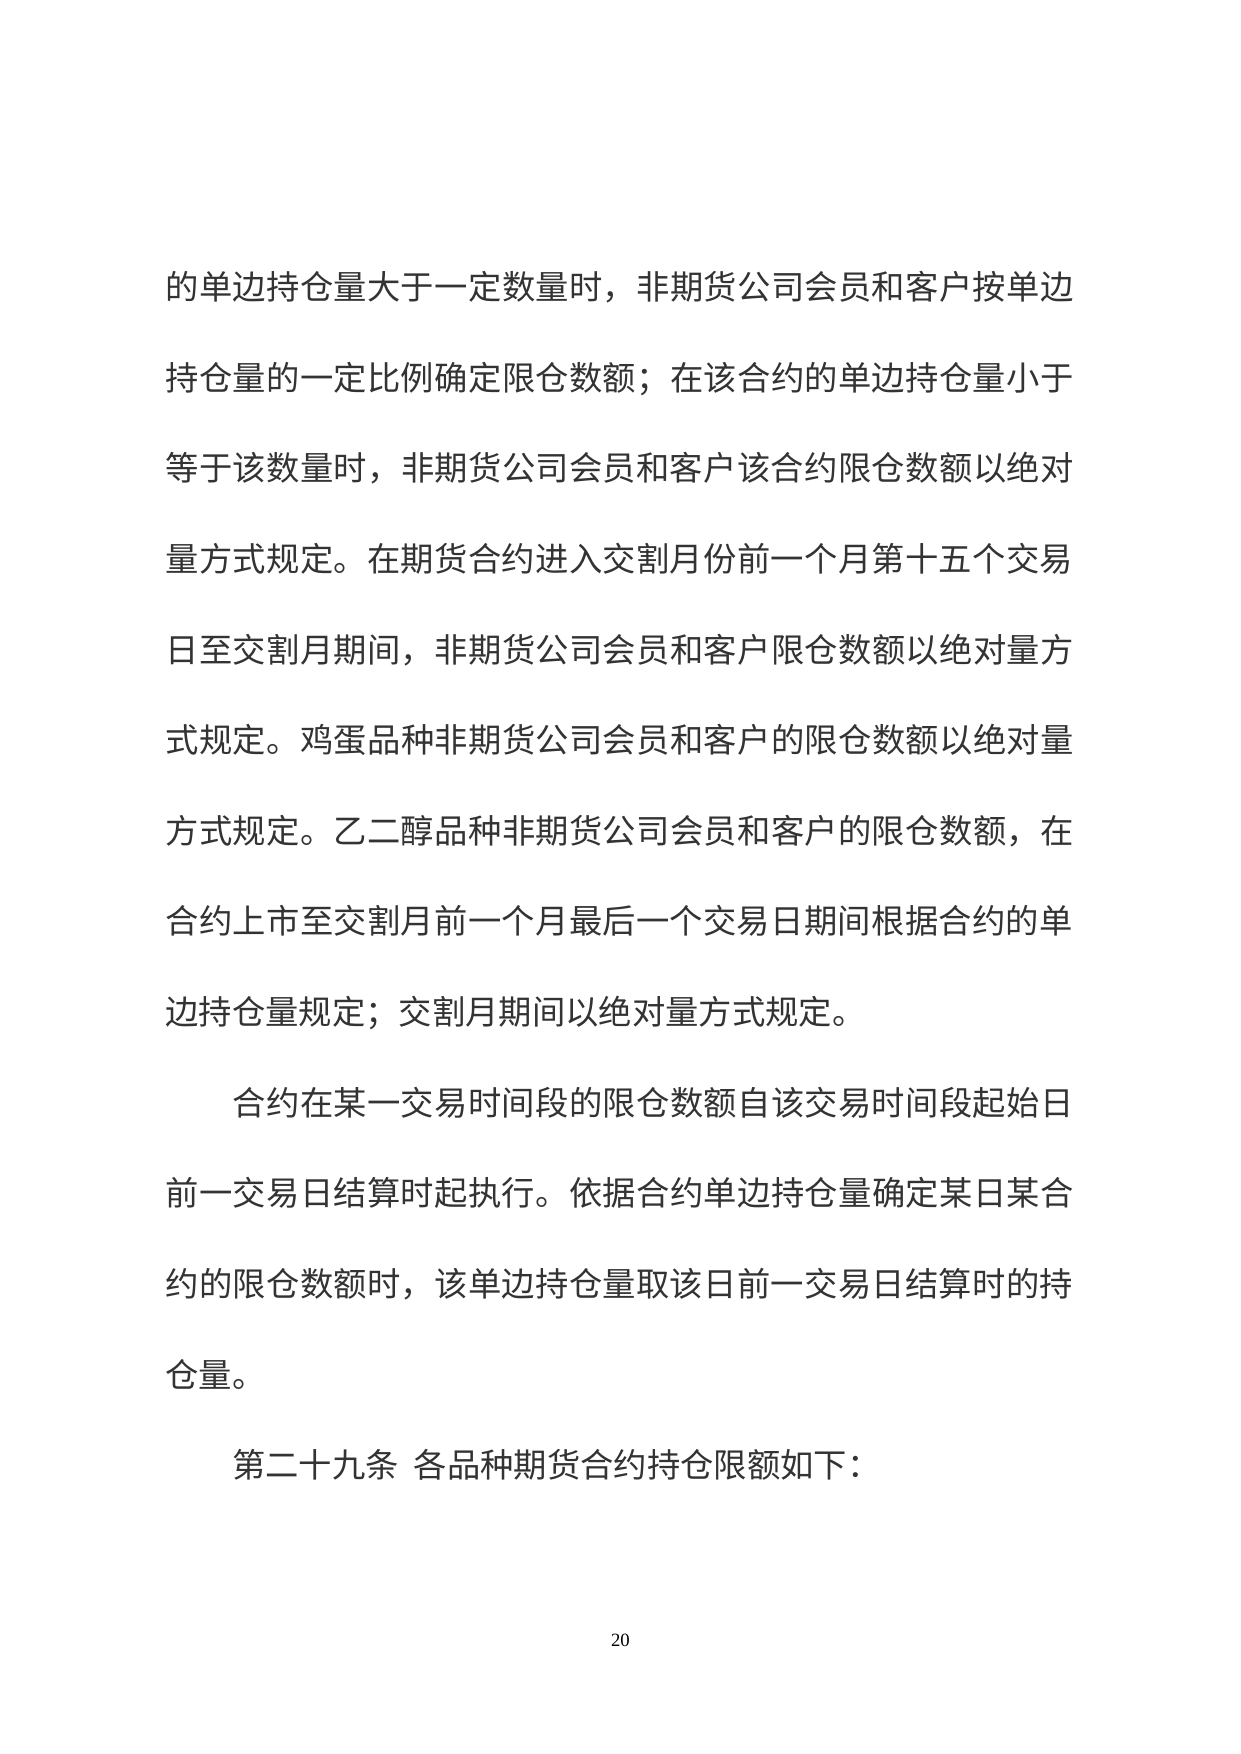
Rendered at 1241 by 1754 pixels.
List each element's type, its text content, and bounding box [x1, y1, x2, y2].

text 第二十九条 各品种期货合约持仓限额如下： [165, 1418, 1075, 1508]
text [165, 240, 1075, 1055]
text 合约在某一交易时间段的限仓数额自该交易时间段起始日前一交易日结算时起执行。依据合约单边持仓量确定某日某合约的限仓数额时，该单边持仓量取该日前一交易日结算时的持仓量。 [165, 1055, 1075, 1418]
